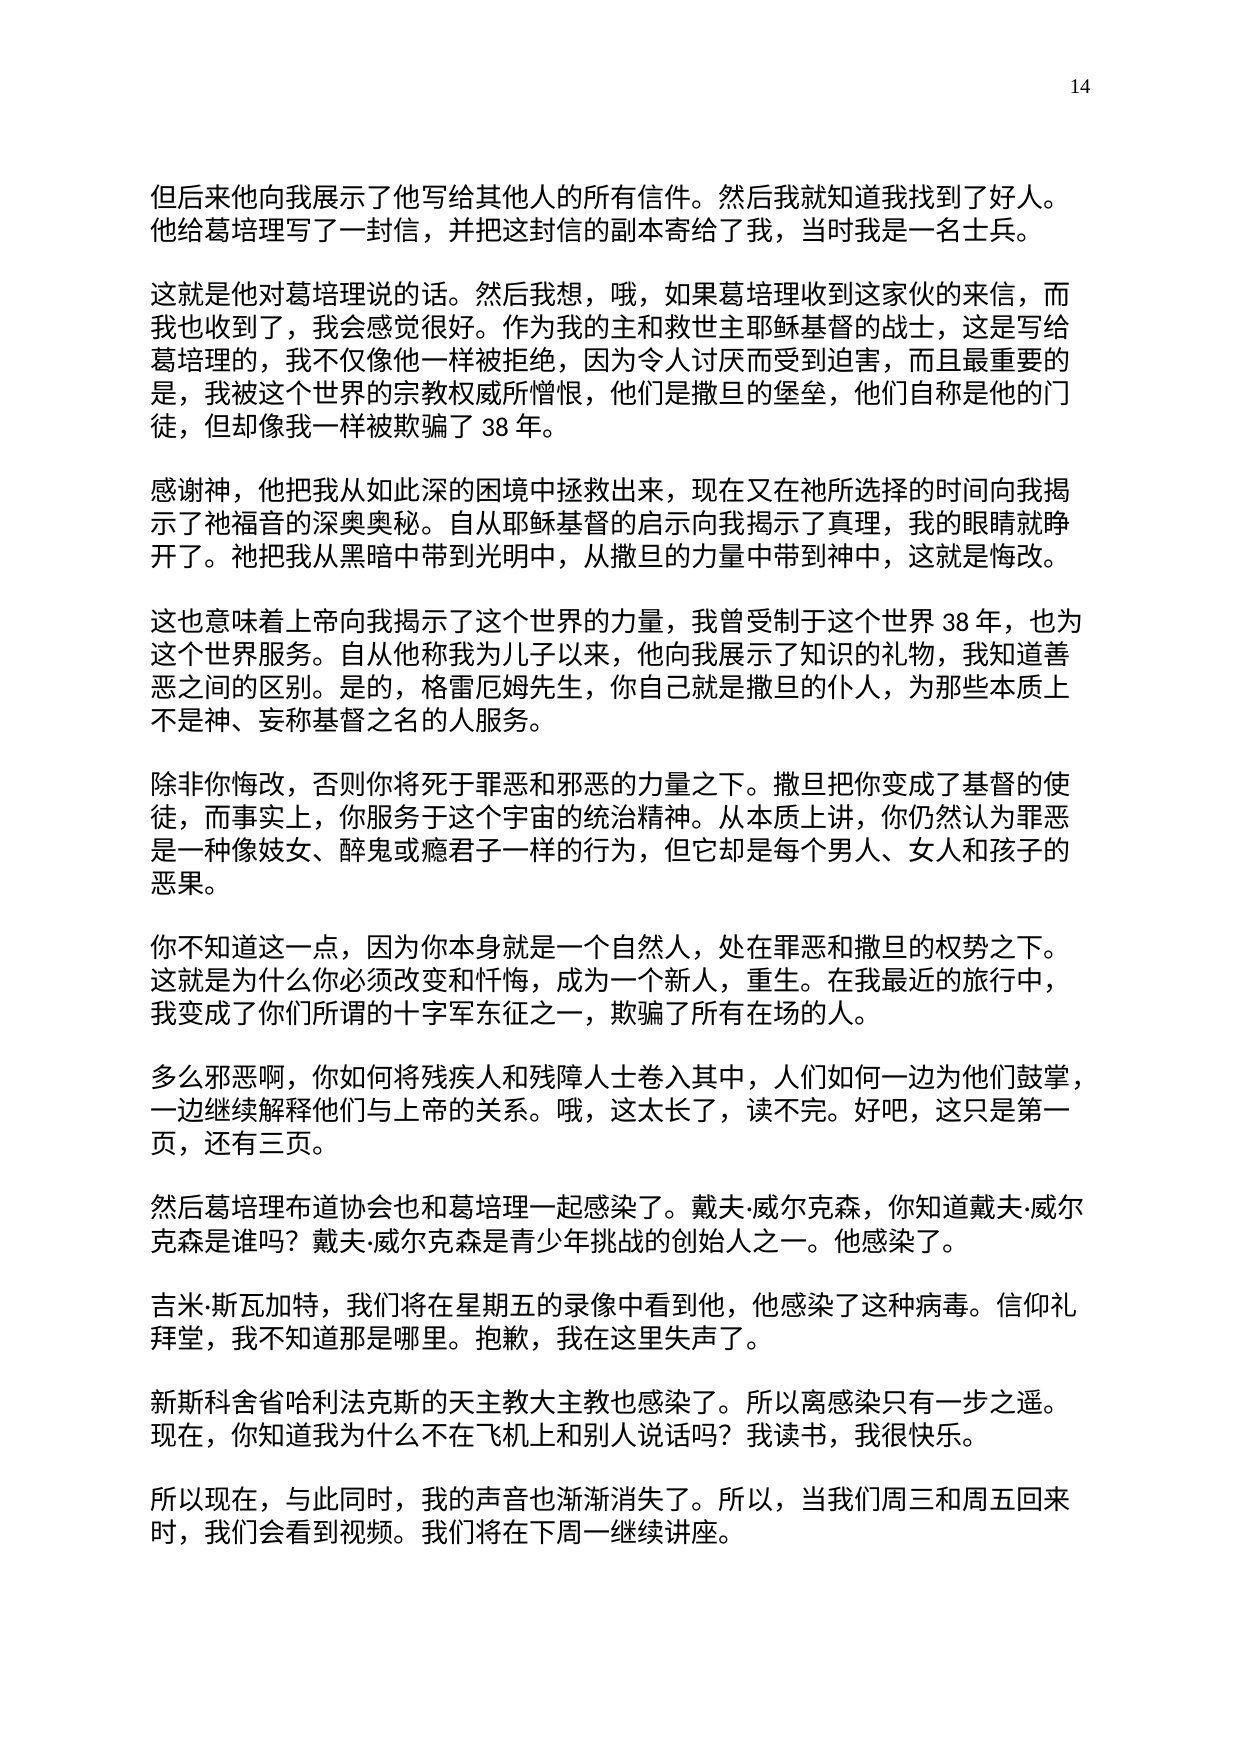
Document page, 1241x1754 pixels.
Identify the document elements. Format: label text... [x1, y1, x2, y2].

text 但后来他向我展示了他写给其他人的所有信件。然后我就知道我找到了好人。他给葛培理写了一封信，并把这封信的副本寄给了我，当时我是一名士兵。 [150, 181, 1090, 247]
text 新斯科舍省哈利法克斯的天主教大主教也感染了。所以离感染只有一步之遥。现在，你知道我为什么不在飞机上和别人说话吗？我读书，我很快乐。 [150, 1386, 1090, 1452]
text 所以现在，与此同时，我的声音也渐渐消失了。所以，当我们周三和周五回来时，我们会看到视频。我们将在下周一继续讲座。 [150, 1483, 1090, 1549]
text 然后葛培理布道协会也和葛培理一起感染了。戴夫·威尔克森，你知道戴夫·威尔克森是谁吗？戴夫·威尔克森是青少年挑战的创始人之一。他感染了。 [150, 1192, 1090, 1258]
text 吉米·斯瓦加特，我们将在星期五的录像中看到他，他感染了这种病毒。信仰礼拜堂，我不知道那是哪里。抱歉，我在这里失声了。 [150, 1289, 1090, 1355]
text 这就是他对葛培理说的话。然后我想，哦，如果葛培理收到这家伙的来信，而我也收到了，我会感觉很好。作为我的主和救世主耶稣基督的战士，这是写给葛培理的，我不仅像他一样被拒绝，因为令人讨厌而受到迫害，而且最重要的是，我被这个世界的宗教权威所憎恨，他们是撒旦的堡垒，他们自称是他的门徒，但却像我一样被欺骗了 38 年。 [150, 278, 1090, 443]
text 除非你悔改，否则你将死于罪恶和邪恶的力量之下。撒旦把你变成了基督的使徒，而事实上，你服务于这个宇宙的统治精神。从本质上讲，你仍然认为罪恶是一种像妓女、醉鬼或瘾君子一样的行为，但它却是每个男人、女人和孩子的恶果。 [150, 768, 1090, 900]
text 多么邪恶啊，你如何将残疾人和残障人士卷入其中，人们如何一边为他们鼓掌，一边继续解释他们与上帝的关系。哦，这太长了，读不完。好吧，这只是第一页，还有三页。 [150, 1061, 1090, 1161]
text 这也意味着上帝向我揭示了这个世界的力量，我曾受制于这个世界 38 年，也为这个世界服务。自从他称我为儿子以来，他向我展示了知识的礼物，我知道善恶之间的区别。是的，格雷厄姆先生，你自己就是撒旦的仆人，为那些本质上不是神、妄称基督之名的人服务。 [150, 605, 1090, 737]
text 你不知道这一点，因为你本身就是一个自然人，处在罪恶和撒旦的权势之下。这就是为什么你必须改变和忏悔，成为一个新人，重生。在我最近的旅行中，我变成了你们所谓的十字军东征之一，欺骗了所有在场的人。 [150, 931, 1090, 1030]
text 感谢神，他把我从如此深的困境中拯救出来，现在又在祂所选择的时间向我揭示了祂福音的深奥奥秘。自从耶稣基督的启示向我揭示了真理，我的眼睛就睁开了。祂把我从黑暗中带到光明中，从撒旦的力量中带到神中，这就是悔改。 [150, 474, 1090, 574]
